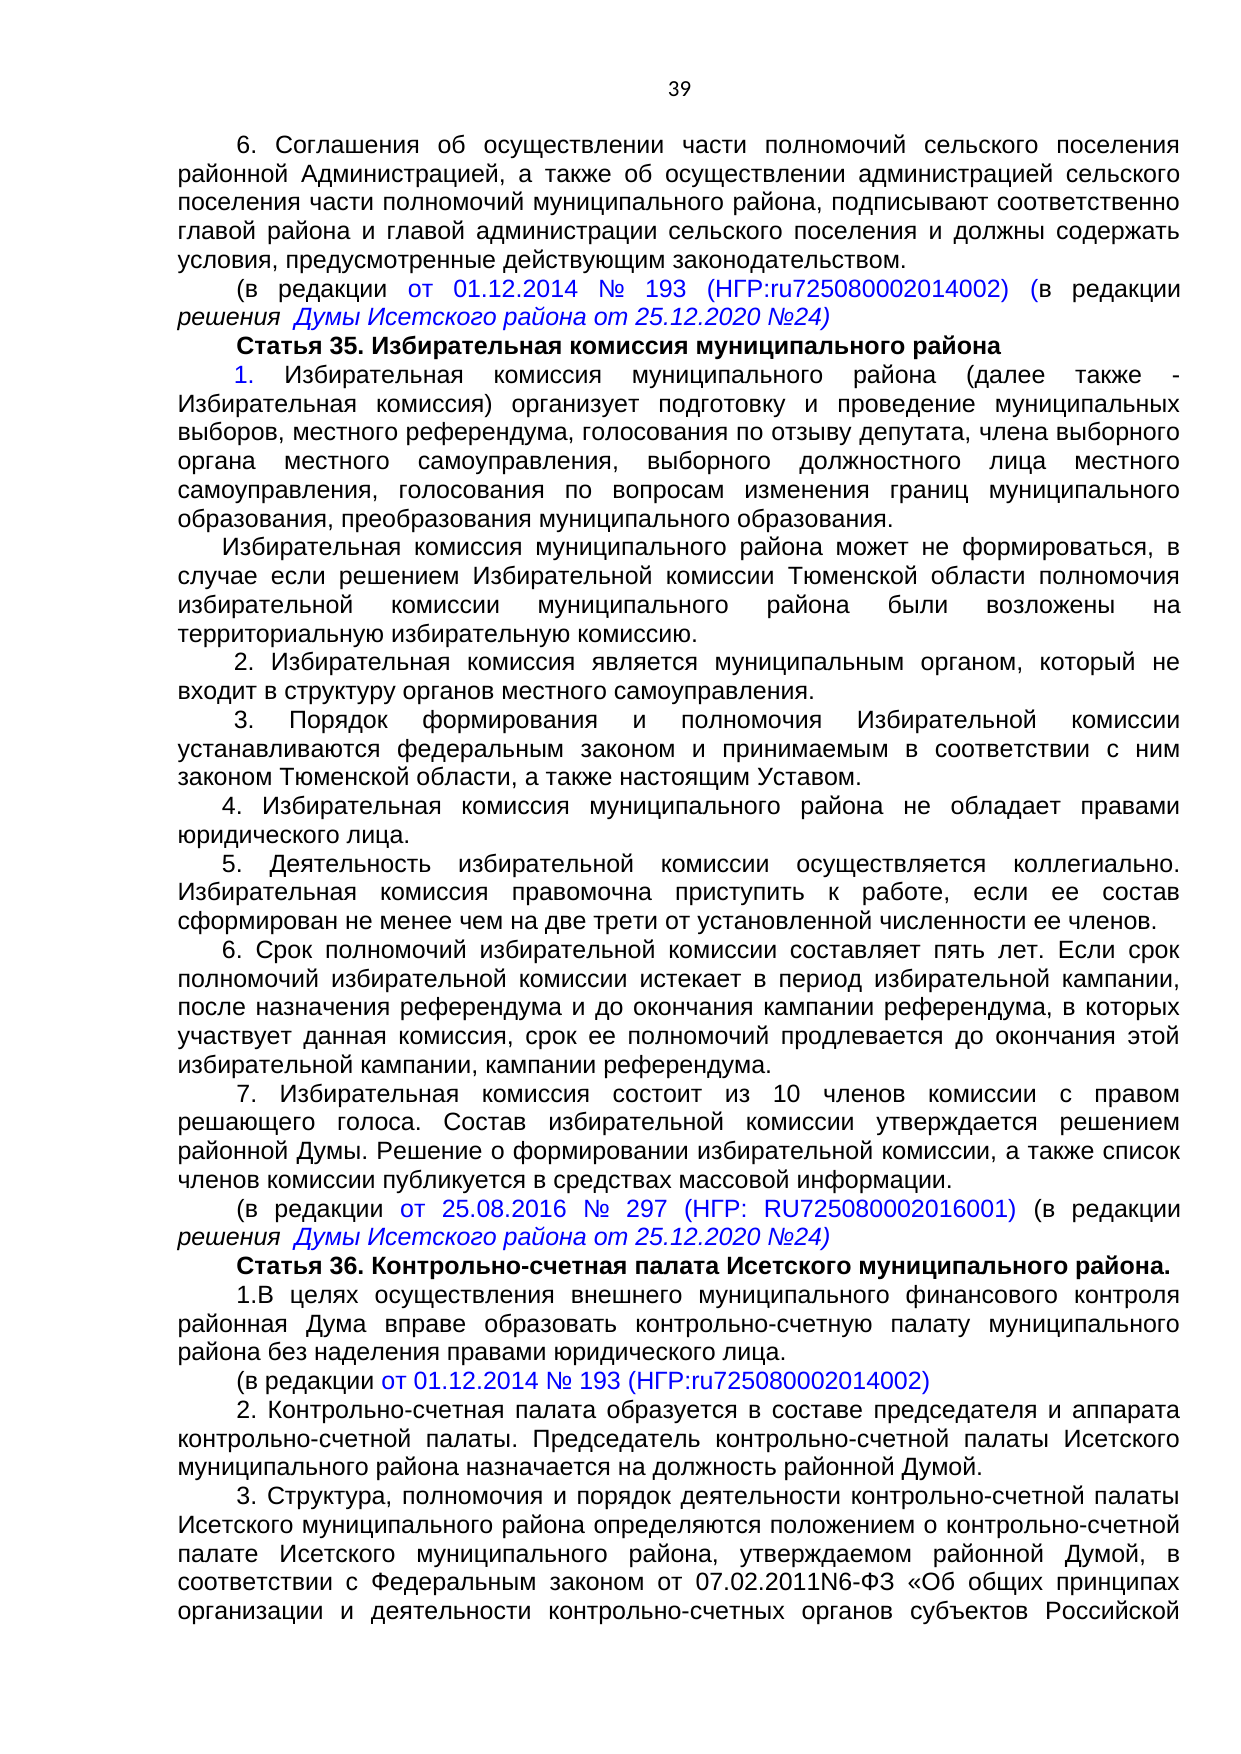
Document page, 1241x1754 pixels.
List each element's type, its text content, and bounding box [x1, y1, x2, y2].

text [177, 1481, 1181, 1625]
text 1.В целях осуществления внешнего муниципального финансового контроля районная Дума вправе образовать контрольно-счетную палату муниципального района без наделения правами юридического лица. [177, 1280, 1181, 1366]
text Статья 35. Избирательная комиссия муниципального района [177, 331, 1181, 360]
text 6. Соглашения об осуществлении части полномочий сельского поселения районной Администрацией, а также об осуществлении администрацией сельского поселения части полномочий муниципального района, подписывают соответственно главой района и главой администрации сельского поселения и должны содержать условия, предусмотренные действующим законодательством. [177, 130, 1181, 274]
text 1. Избирательная комиссия муниципального района (далее также - Избирательная комиссия) организует подготовку и проведение муниципальных выборов, местного референдума, голосования по отзыву депутата, члена выборного органа местного самоуправления, выборного должностного лица местного самоуправления, голосования по вопросам изменения границ муниципального образования, преобразования муниципального образования. [177, 360, 1181, 532]
text 4. Избирательная комиссия муниципального района не обладает правами юридического лица. [177, 791, 1181, 849]
text (в редакции от 01.12.2014 № 193 (НГР:ru725080002014002) (в редакции решения Думы Исетского района от 25.12.2020 №24) [177, 274, 1181, 331]
text (в редакции от 25.08.2016 № 297 (НГР: RU725080002016001) (в редакции решения Думы Исетского района от 25.12.2020 №24) [177, 1194, 1181, 1251]
text Статья 36. Контрольно-счетная палата Исетского муниципального района. [177, 1251, 1181, 1280]
text 5. Деятельность избирательной комиссии осуществляется коллегиально. Избирательная комиссия правомочна приступить к работе, если ее состав сформирован не менее чем на две трети от установленной численности ее членов. [177, 849, 1181, 935]
text 7. Избирательная комиссия состоит из 10 членов комиссии с правом решающего голоса. Состав избирательной комиссии утверждается решением районной Думы. Решение о формировании избирательной комиссии, а также список членов комиссии публикуется в средствах массовой информации. [177, 1079, 1181, 1194]
text (в редакции от 01.12.2014 № 193 (НГР:ru725080002014002) [177, 1366, 1181, 1395]
text 6. Срок полномочий избирательной комиссии составляет пять лет. Если срок полномочий избирательной комиссии истекает в период избирательной кампании, после назначения референдума и до окончания кампании референдума, в которых участвует данная комиссия, срок ее полномочий продлевается до окончания этой избирательной кампании, кампании референдума. [177, 935, 1181, 1079]
text 3. Порядок формирования и полномочия Избирательной комиссии устанавливаются федеральным законом и принимаемым в соответствии с ним законом Тюменской области, а также настоящим Уставом. [177, 705, 1181, 791]
text 2. Избирательная комиссия является муниципальным органом, который не входит в структуру органов местного самоуправления. [177, 647, 1181, 705]
text Избирательная комиссия муниципального района может не формироваться, в случае если решением Избирательной комиссии Тюменской области полномочия избирательной комиссии муниципального района были возложены на территориальную избирательную комиссию. [177, 532, 1181, 647]
text 2. Контрольно-счетная палата образуется в составе председателя и аппарата контрольно-счетной палаты. Председатель контрольно-счетной палаты Исетского муниципального района назначается на должность районной Думой. [177, 1395, 1181, 1481]
